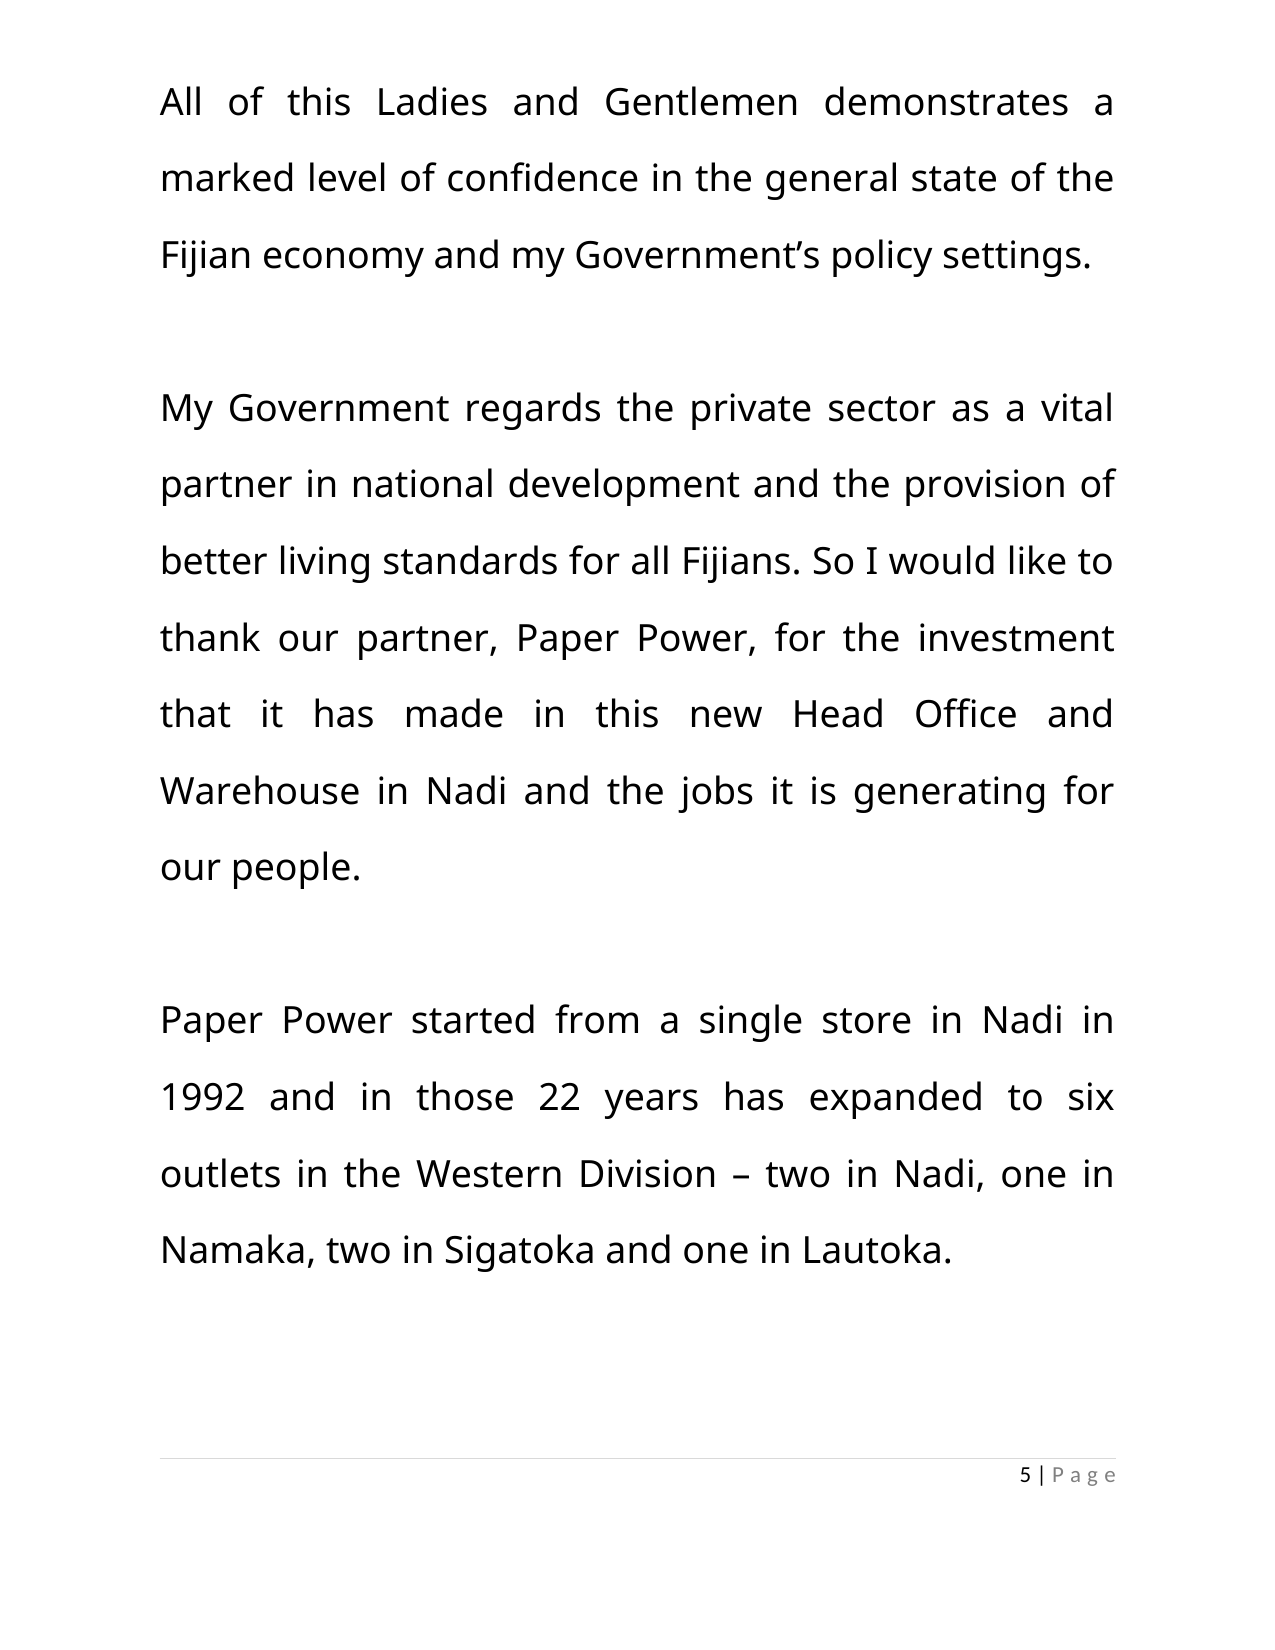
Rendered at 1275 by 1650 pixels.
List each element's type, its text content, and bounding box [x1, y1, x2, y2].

text My Government regards the private sector as a vital partner in national development and the provision of better living standards for all Fijians. So I would like to thank our partner, Paper Power, for the investment that it has made in this new Head Office and Warehouse in Nadi and the jobs it is generating for our people. [159, 381, 1116, 892]
text All of this Ladies and Gentlemen demonstrates a marked level of confidence in the general state of the Fijian economy and my Government’s policy settings. [159, 75, 1116, 279]
text Paper Power started from a single store in Nadi in 1992 and in those 22 years has expanded to six outlets in the Western Division – two in Nadi, one in Namaka, two in Sigatoka and one in Lautoka. [159, 994, 1116, 1274]
